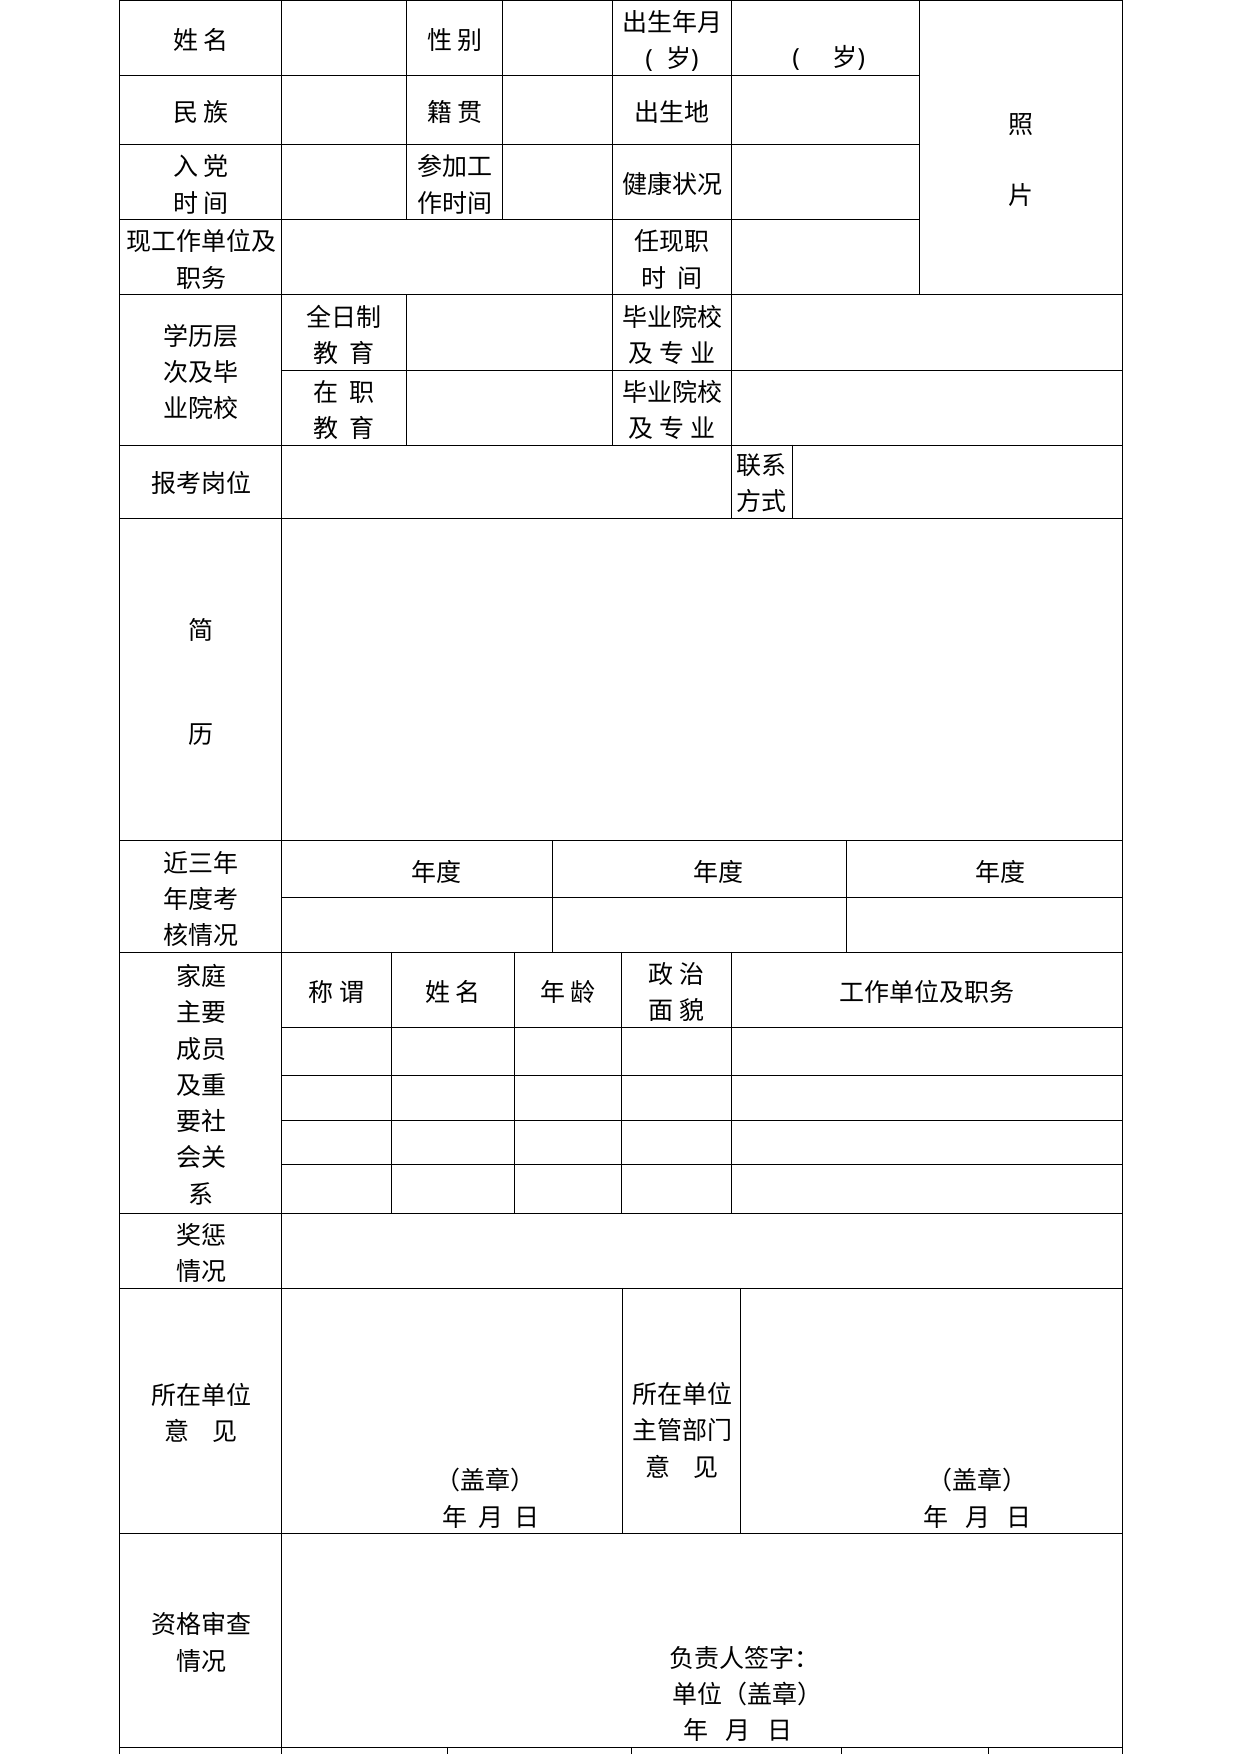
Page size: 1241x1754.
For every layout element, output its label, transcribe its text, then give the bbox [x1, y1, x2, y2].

table_header 出生年月 ( 岁) [613, 1, 731, 75]
table_cell 简 历 [120, 519, 281, 840]
table_header 性 别 [407, 1, 502, 75]
table_cell 任现职 时 间 [613, 220, 731, 294]
table_cell 年度 [282, 841, 552, 897]
table_header 姓 名 [120, 1, 281, 75]
table_cell 现工作单位及职务 [120, 220, 281, 294]
table_cell [622, 1121, 731, 1164]
table_cell [282, 446, 731, 518]
table_cell [282, 220, 612, 294]
table_cell [793, 446, 1122, 518]
table_cell [282, 145, 406, 219]
table_cell [732, 76, 919, 144]
table_cell 参加工 作时间 [407, 145, 502, 219]
table_cell [282, 1165, 391, 1213]
table_cell 奖惩 情况 [120, 1214, 281, 1288]
table_cell 联系方式 [732, 446, 792, 518]
table_cell 年 龄 [515, 953, 621, 1027]
table_cell [732, 1121, 1122, 1164]
table_cell [732, 1076, 1122, 1120]
table_cell （盖章） 年 月 日 [741, 1289, 1122, 1533]
table_cell 全日制 教 育 [282, 295, 406, 369]
table_cell 民 族 [120, 76, 281, 144]
table_cell 入 党 时 间 [120, 145, 281, 219]
table_cell [392, 1076, 514, 1120]
table_cell 籍 贯 [407, 76, 502, 144]
table_cell （盖章） 年 月 日 [282, 1289, 622, 1533]
table_cell [503, 145, 612, 219]
table_cell 近三年 年度考 核情况 [120, 841, 281, 952]
table_cell [515, 1076, 621, 1120]
table_cell [622, 1076, 731, 1120]
table_cell 毕业院校 及 专 业 [613, 295, 731, 369]
table_cell 政 治 面 貌 [622, 953, 731, 1027]
table_cell 负责人签字： 单位（盖章） 年 月 日 [282, 1534, 1122, 1747]
table_cell [282, 1214, 1122, 1288]
table_cell [553, 898, 846, 952]
table_cell [392, 1121, 514, 1164]
table_header ( 岁) [732, 1, 919, 75]
table_cell [622, 1165, 731, 1213]
table_cell 所在单位 主管部门 意 见 [623, 1289, 740, 1533]
table_cell [732, 1165, 1122, 1213]
table_cell [515, 1121, 621, 1164]
table_cell [282, 1121, 391, 1164]
table_cell [622, 1028, 731, 1075]
table_cell [732, 295, 1122, 369]
table_header [503, 1, 612, 75]
table_cell [392, 1028, 514, 1075]
table_cell 年度 [847, 841, 1122, 897]
table_cell [732, 1028, 1122, 1075]
table_cell 家庭 主要 成员 及重 要社 会关 系 [120, 953, 281, 1213]
table_cell [503, 76, 612, 144]
table_cell [282, 1076, 391, 1120]
table_cell 资格审查 情况 [120, 1534, 281, 1747]
table_cell 年度 [553, 841, 846, 897]
table_header [282, 1, 406, 75]
table_header 照 片 [920, 1, 1122, 294]
table_cell 称 谓 [282, 953, 391, 1027]
table_cell 报考岗位 [120, 446, 281, 518]
table_cell [847, 898, 1122, 952]
table_cell 在 职 教 育 [282, 371, 406, 444]
table_cell 出生地 [613, 76, 731, 144]
table_cell [732, 220, 919, 294]
table_cell [732, 145, 919, 219]
table_cell [282, 76, 406, 144]
table_cell [515, 1028, 621, 1075]
table_cell 所在单位 意 见 [120, 1289, 281, 1533]
table_cell [407, 371, 612, 444]
table_cell 毕业院校 及 专 业 [613, 371, 731, 444]
table_cell [282, 519, 1122, 840]
table_cell [515, 1165, 621, 1213]
table_cell [732, 371, 1122, 444]
table_cell 工作单位及职务 [732, 953, 1122, 1027]
table_cell 健康状况 [613, 145, 731, 219]
table_cell [282, 1028, 391, 1075]
table_cell [407, 295, 612, 369]
table_cell 学历层 次及毕 业院校 [120, 295, 281, 444]
table_cell 姓 名 [392, 953, 514, 1027]
table_cell [392, 1165, 514, 1213]
table_cell [282, 898, 552, 952]
